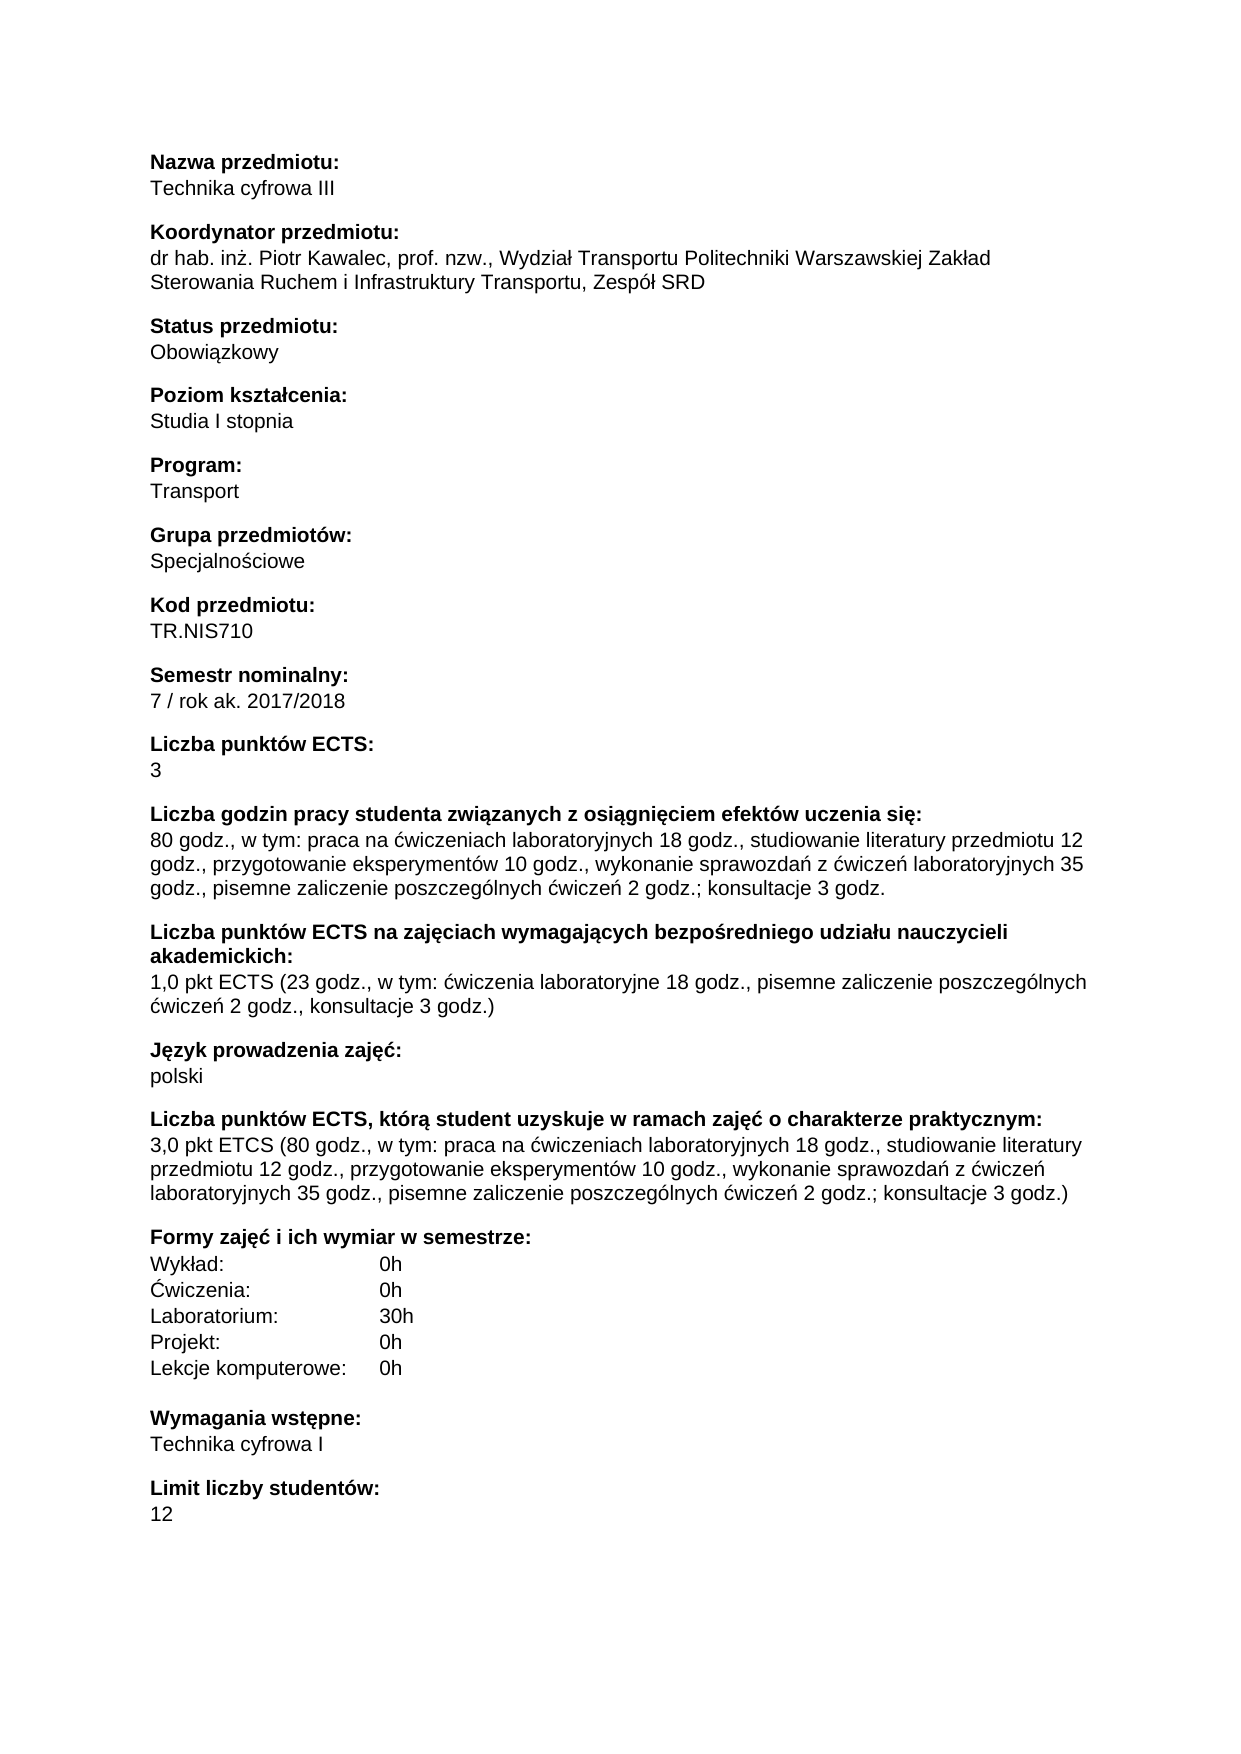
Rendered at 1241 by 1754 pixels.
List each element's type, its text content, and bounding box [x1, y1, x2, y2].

text dr hab. inż. Piotr Kawalec, prof. nzw., Wydział Transportu Politechniki Warszawskiej Zakład Sterowania Ruchem i Infrastruktury Transportu, Zespół SRD [150, 246, 1090, 294]
text 12 [150, 1502, 1090, 1526]
text Nazwa przedmiotu: [150, 150, 1090, 174]
text Formy zajęć i ich wymiar w semestrze: [150, 1225, 1090, 1249]
table_cell 0h [369, 1354, 597, 1380]
text Wymagania wstępne: [150, 1406, 1090, 1430]
table_header 0h [369, 1252, 597, 1276]
text polski [150, 1063, 1090, 1087]
text 1,0 pkt ECTS (23 godz., w tym: ćwiczenia laboratoryjne 18 godz., pisemne zaliczenie poszczególnych ćwiczeń 2 godz., konsultacje 3 godz.) [150, 970, 1090, 1018]
text TR.NIS710 [150, 619, 1090, 643]
table_header Wykład: [140, 1252, 367, 1276]
text Liczba godzin pracy studenta związanych z osiągnięciem efektów uczenia się: [150, 802, 1090, 826]
text Semestr nominalny: [150, 662, 1090, 686]
text Poziom kształcenia: [150, 383, 1090, 407]
text Program: [150, 453, 1090, 477]
table_cell 30h [369, 1302, 597, 1328]
text Grupa przedmiotów: [150, 523, 1090, 547]
text Liczba punktów ECTS: [150, 732, 1090, 756]
text Specjalnościowe [150, 549, 1090, 573]
table_cell 0h [369, 1276, 597, 1302]
table_cell Laboratorium: [140, 1304, 367, 1328]
text Limit liczby studentów: [150, 1476, 1090, 1499]
text Technika cyfrowa III [150, 176, 1090, 200]
text Status przedmiotu: [150, 313, 1090, 337]
text 3,0 pkt ETCS (80 godz., w tym: praca na ćwiczeniach laboratoryjnych 18 godz., studiowanie literatury przedmiotu 12 godz., przygotowanie eksperymentów 10 godz., wykonanie sprawozdań z ćwiczeń laboratoryjnych 35 godz., pisemne zaliczenie poszczególnych ćwiczeń 2 godz.; konsultacje 3 godz.) [150, 1133, 1090, 1205]
text Technika cyfrowa I [150, 1432, 1090, 1456]
text Studia I stopnia [150, 409, 1090, 433]
text 7 / rok ak. 2017/2018 [150, 688, 1090, 712]
text Obowiązkowy [150, 339, 1090, 363]
table_cell 0h [369, 1328, 597, 1354]
table_cell Ćwiczenia: [140, 1278, 367, 1302]
text Koordynator przedmiotu: [150, 220, 1090, 244]
text Język prowadzenia zajęć: [150, 1037, 1090, 1061]
text Kod przedmiotu: [150, 593, 1090, 617]
text 80 godz., w tym: praca na ćwiczeniach laboratoryjnych 18 godz., studiowanie literatury przedmiotu 12 godz., przygotowanie eksperymentów 10 godz., wykonanie sprawozdań z ćwiczeń laboratoryjnych 35 godz., pisemne zaliczenie poszczególnych ćwiczeń 2 godz.; konsultacje 3 godz. [150, 828, 1090, 900]
text Liczba punktów ECTS, którą student uzyskuje w ramach zajęć o charakterze praktycznym: [150, 1107, 1090, 1131]
text Liczba punktów ECTS na zajęciach wymagających bezpośredniego udziału nauczycieli akademickich: [150, 920, 1090, 968]
text Transport [150, 479, 1090, 503]
table_cell Lekcje komputerowe: [140, 1356, 367, 1380]
text 3 [150, 758, 1090, 782]
table_cell Projekt: [140, 1330, 367, 1354]
